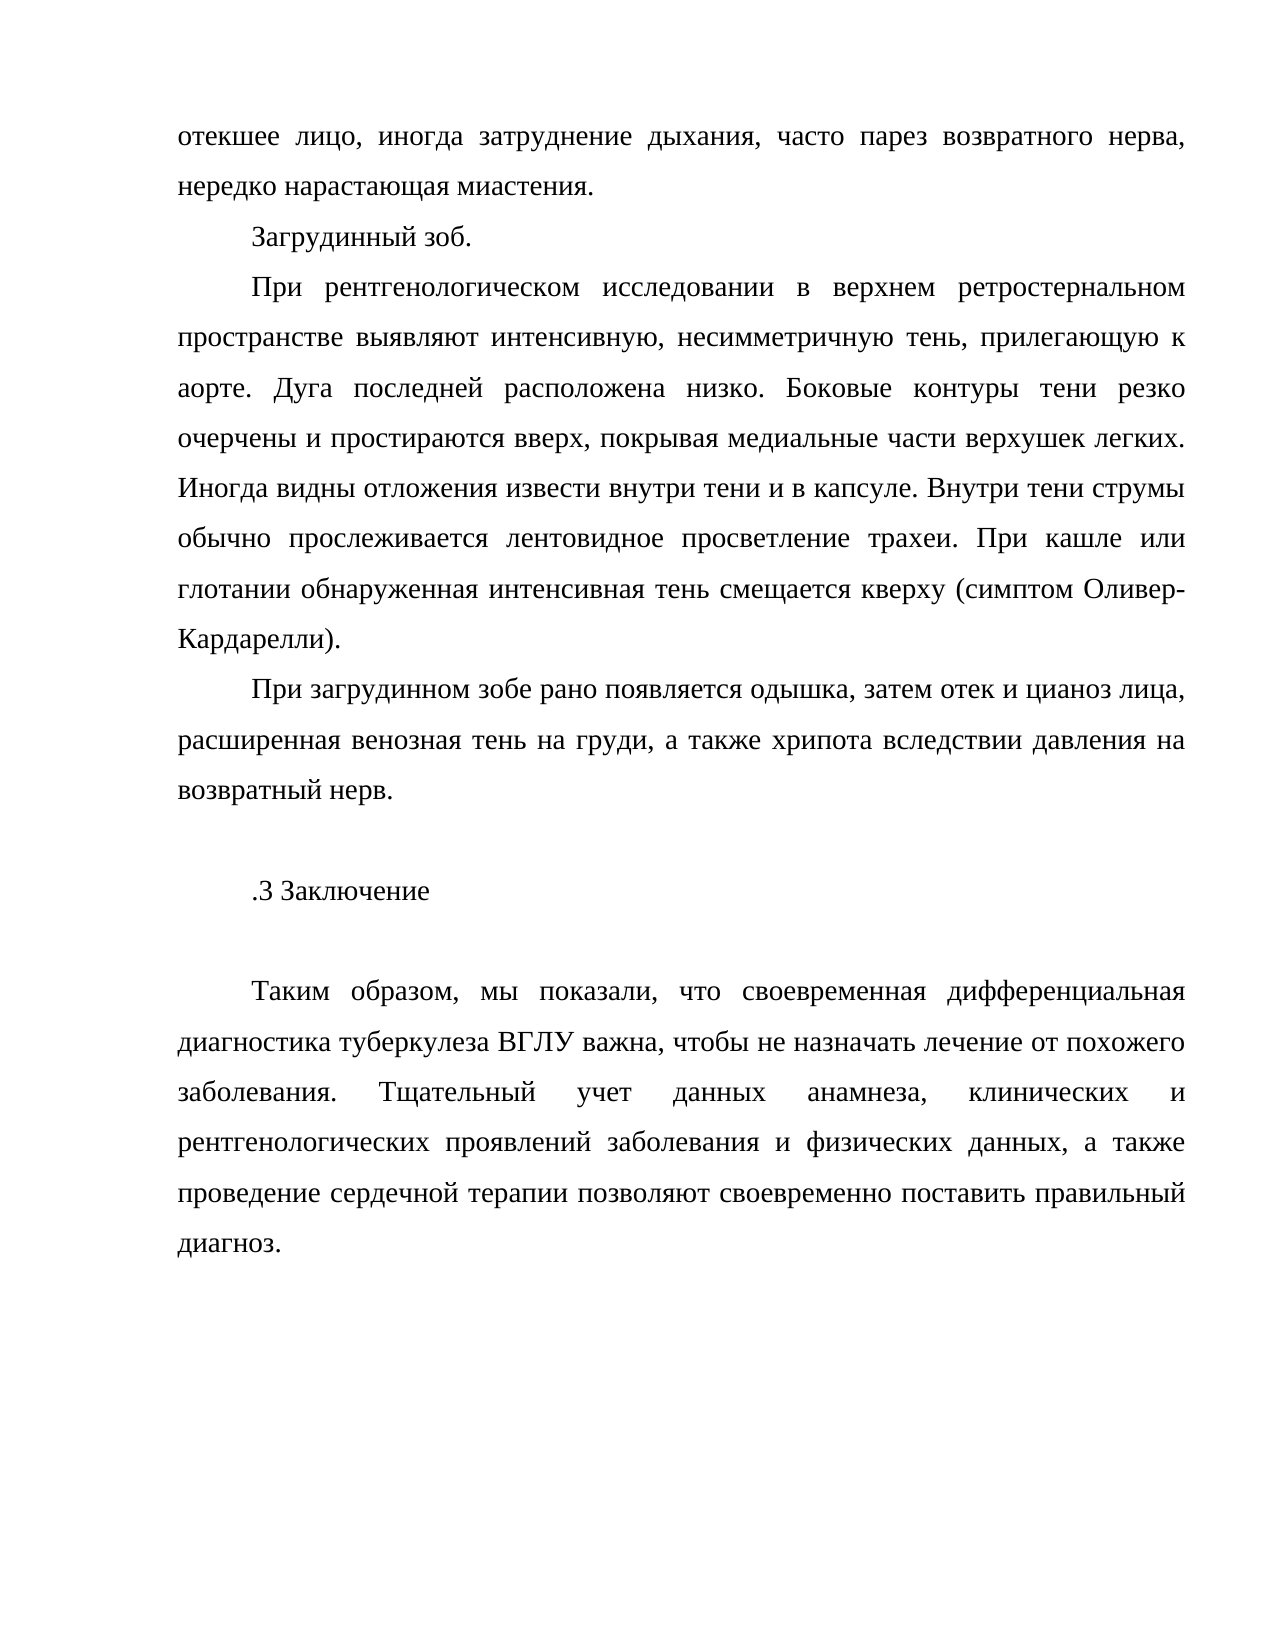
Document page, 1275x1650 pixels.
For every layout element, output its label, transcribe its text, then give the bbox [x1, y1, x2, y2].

text Таким образом, мы показали, что своевременная дифференциальная диагностика туберкулеза ВГЛУ важна, чтобы не назначать лечение от похожего заболевания. Тщательный учет данных анамнеза, клинических и рентгенологических проявлений заболевания и физических данных, а также проведение сердечной терапии позволяют своевременно поставить правильный диагноз. [177, 973, 1186, 1258]
subtitle Загрудинный зоб. [177, 219, 1186, 252]
text При загрудинном зобе рано появляется одышка, затем отек и цианоз лица, расширенная венозная тень на груди, а также хрипота вследствии давления на возвратный нерв. [177, 672, 1186, 806]
text При рентгенологическом исследовании в верхнем ретростернальном пространстве выявляют интенсивную, несимметричную тень, прилегающую к аорте. Дуга последней расположена низко. Боковые контуры тени резко очерчены и простираются вверх, покрывая медиальные части верхушек легких. Иногда видны отложения извести внутри тени и в капсуле. Внутри тени струмы обычно прослеживается лентовидное просветление трахеи. При кашле или глотании обнаруженная интенсивная тень смещается кверху (симптом Оливер-Кардарелли). [177, 269, 1186, 655]
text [177, 118, 1186, 202]
subtitle .3 Заключение [177, 873, 1186, 906]
